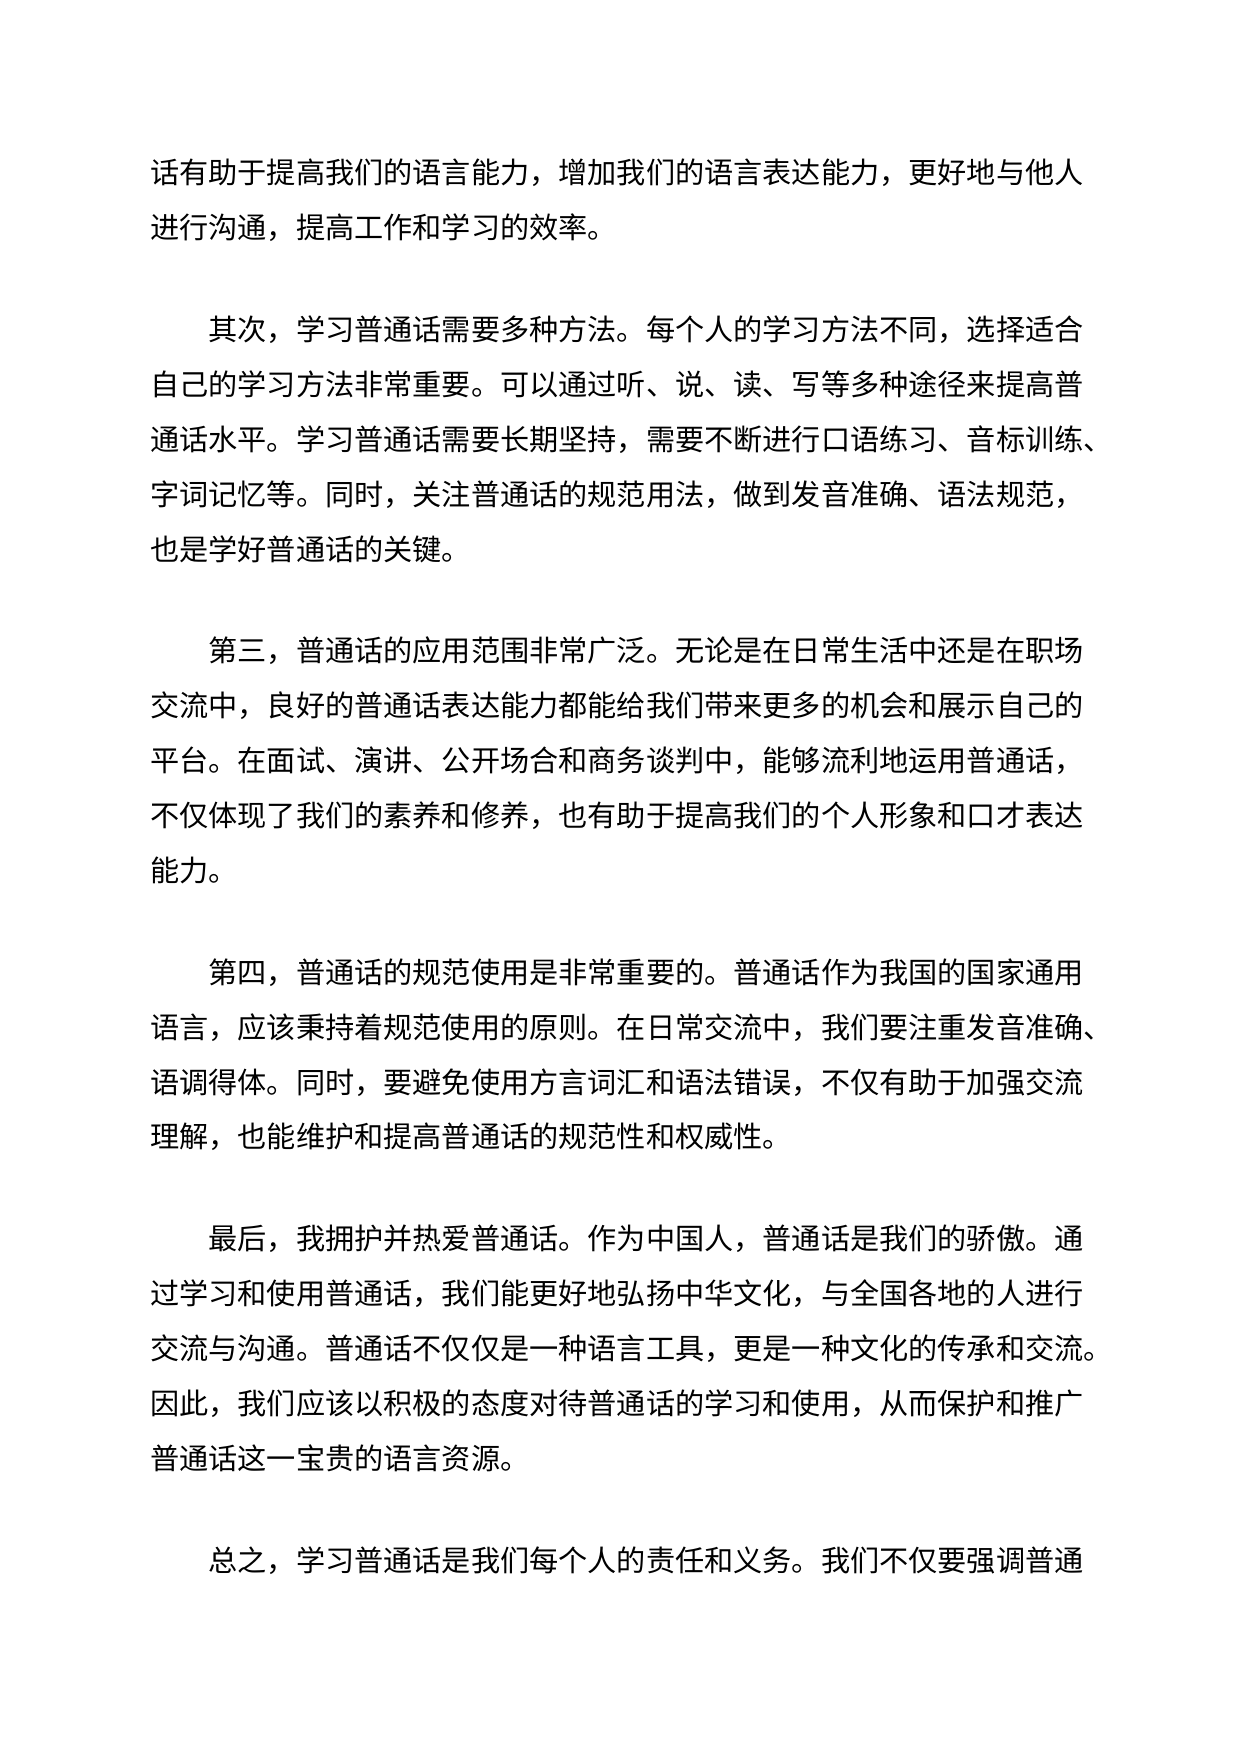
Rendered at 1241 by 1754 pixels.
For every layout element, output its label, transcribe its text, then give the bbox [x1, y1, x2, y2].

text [150, 1537, 1090, 1579]
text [150, 150, 1090, 247]
text 第三，普通话的应用范围非常广泛。无论是在日常生活中还是在职场交流中，良好的普通话表达能力都能给我们带来更多的机会和展示自己的平台。在面试、演讲、公开场合和商务谈判中，能够流利地运用普通话，不仅体现了我们的素养和修养，也有助于提高我们的个人形象和口才表达能力。 [150, 628, 1090, 890]
text 其次，学习普通话需要多种方法。每个人的学习方法不同，选择适合自己的学习方法非常重要。可以通过听、说、读、写等多种途径来提高普通话水平。学习普通话需要长期坚持，需要不断进行口语练习、音标训练、字词记忆等。同时，关注普通话的规范用法，做到发音准确、语法规范，也是学好普通话的关键。 [150, 307, 1090, 568]
text 第四，普通话的规范使用是非常重要的。普通话作为我国的国家通用语言，应该秉持着规范使用的原则。在日常交流中，我们要注重发音准确、语调得体。同时，要避免使用方言词汇和语法错误，不仅有助于加强交流理解，也能维护和提高普通话的规范性和权威性。 [150, 949, 1090, 1156]
text 最后，我拥护并热爱普通话。作为中国人，普通话是我们的骄傲。通过学习和使用普通话，我们能更好地弘扬中华文化，与全国各地的人进行交流与沟通。普通话不仅仅是一种语言工具，更是一种文化的传承和交流。因此，我们应该以积极的态度对待普通话的学习和使用，从而保护和推广普通话这一宝贵的语言资源。 [150, 1216, 1090, 1478]
